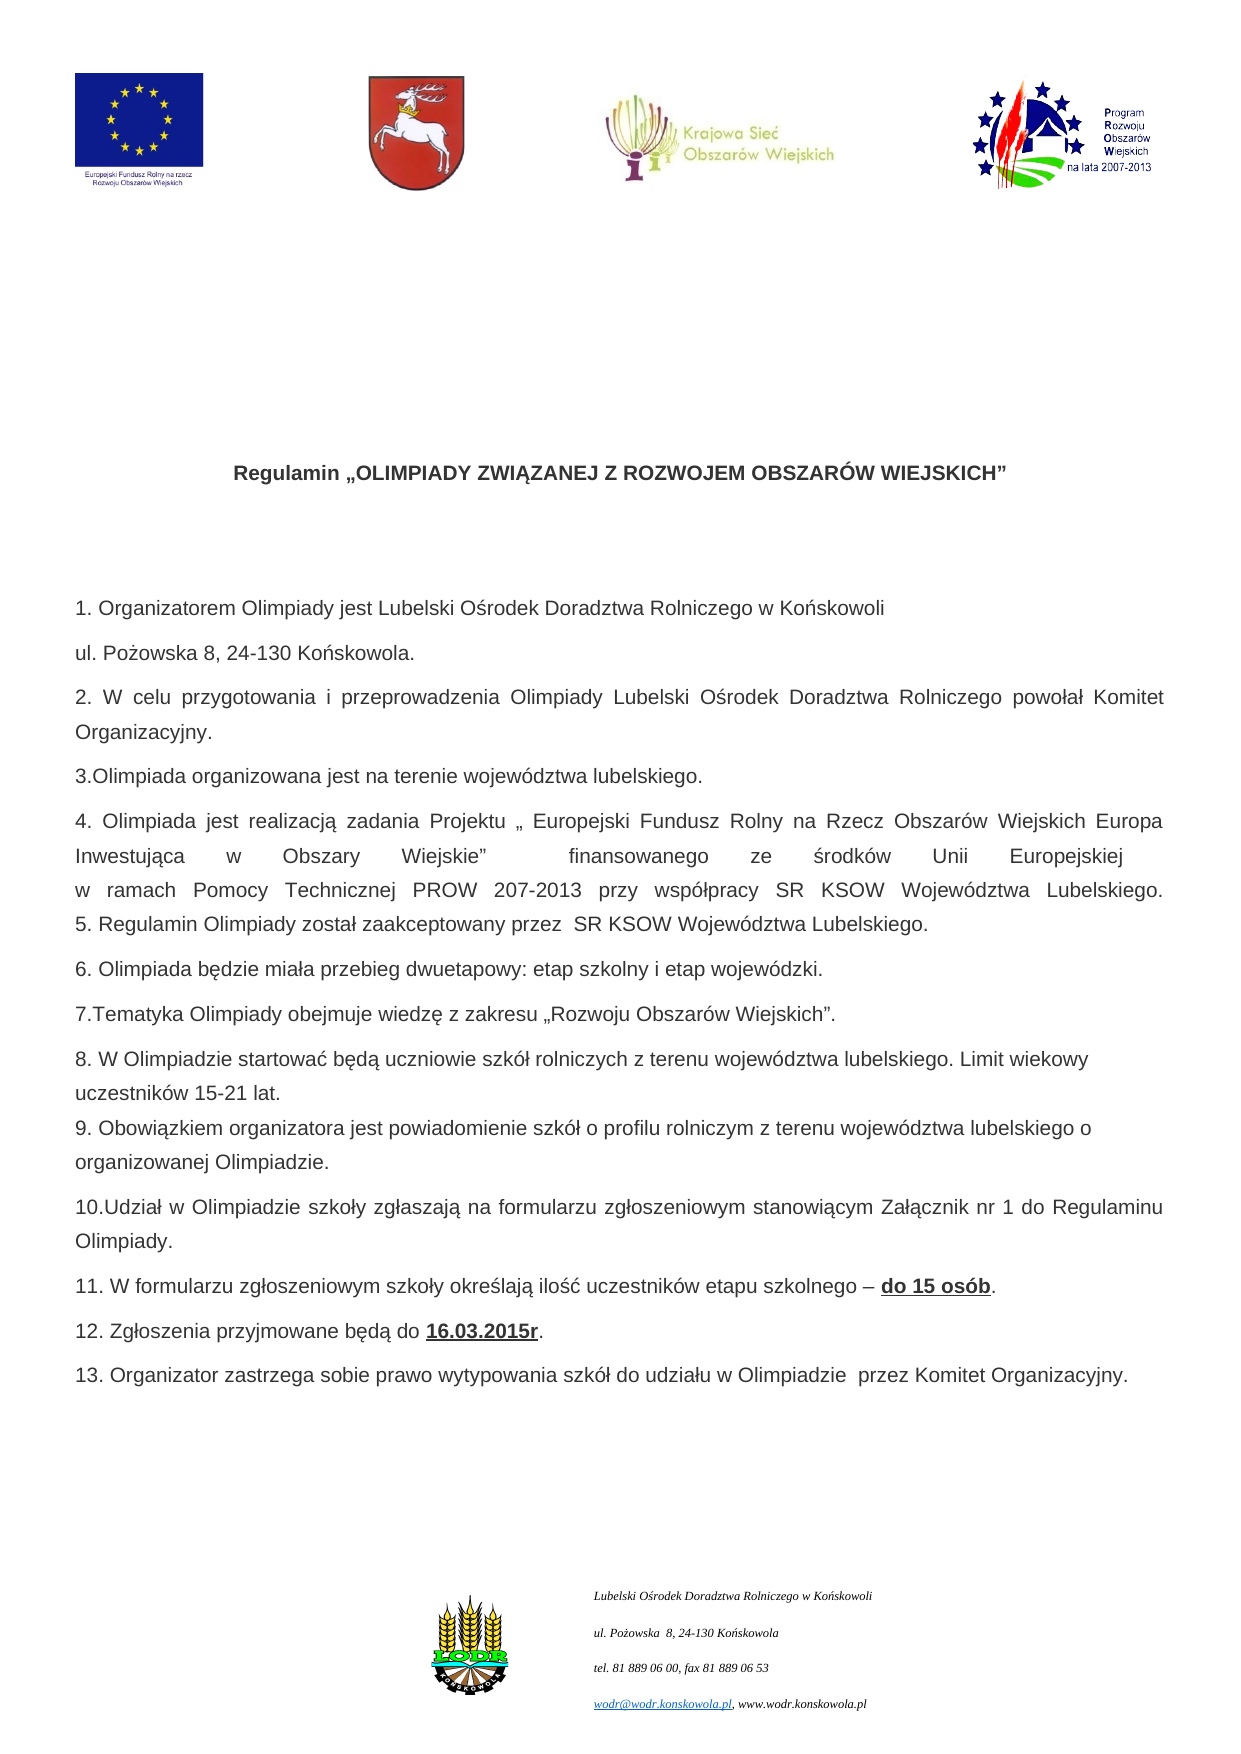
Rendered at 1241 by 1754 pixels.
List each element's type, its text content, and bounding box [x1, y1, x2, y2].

picture [368, 76, 465, 191]
text 4. Olimpiada jest realizacją zadania Projektu „ Europejski Fundusz Rolny na Rzecz Obszarów Wiejskich Europa Inwestująca w Obszary Wiejskie” finansowanego ze środków Unii Europejskiej w ramach Pomocy Technicznej PROW 207-2013 przy współpracy SR KSOW Województwa Lubelskiego. 5. Regulamin Olimpiady został zaakceptowany przez SR KSOW Województwa Lubelskiego. [75, 799, 1165, 936]
text 7.Tematyka Olimpiady obejmuje wiedzę z zakresu „Rozwoju Obszarów Wiejskich”. [75, 991, 1165, 1026]
picture [971, 73, 1152, 191]
text 6. Olimpiada będzie miała przebieg dwuetapowy: etap szkolny i etap wojewódzki. [75, 947, 1165, 981]
text 3.Olimpiada organizowana jest na terenie województwa lubelskiego. [75, 754, 1165, 788]
picture [431, 1595, 509, 1695]
text 11. W formularzu zgłoszeniowym szkoły określają ilość uczestników etapu szkolnego – do 15 osób. [75, 1263, 1165, 1298]
text Regulamin „OLIMPIADY ZWIĄZANEJ Z ROZWOJEM OBSZARÓW WIEJSKICH” [75, 451, 1165, 485]
text 2. W celu przygotowania i przeprowadzenia Olimpiady Lubelski Ośrodek Doradztwa Rolniczego powołał Komitet Organizacyjny. [75, 675, 1165, 743]
picture [75, 73, 228, 191]
text 10.Udział w Olimpiadzie szkoły zgłaszają na formularzu zgłoszeniowym stanowiącym Załącznik nr 1 do Regulaminu Olimpiady. [75, 1184, 1165, 1253]
text 1. Organizatorem Olimpiady jest Lubelski Ośrodek Doradztwa Rolniczego w Końskowoli [75, 585, 1165, 619]
picture [596, 85, 840, 191]
text 12. Zgłoszenia przyjmowane będą do 16.03.2015r. [75, 1308, 1165, 1342]
text 13. Organizator zastrzega sobie prawo wytypowania szkół do udziału w Olimpiadzie przez Komitet Organizacyjny. [75, 1353, 1165, 1387]
text 8. W Olimpiadzie startować będą uczniowie szkół rolniczych z terenu województwa lubelskiego. Limit wiekowy uczestników 15-21 lat. 9. Obowiązkiem organizatora jest powiadomienie szkół o profilu rolniczym z terenu województwa lubelskiego o organizowanej Olimpiadzie. [75, 1036, 1165, 1174]
text ul. Pożowska 8, 24-130 Końskowola. [75, 630, 1165, 664]
